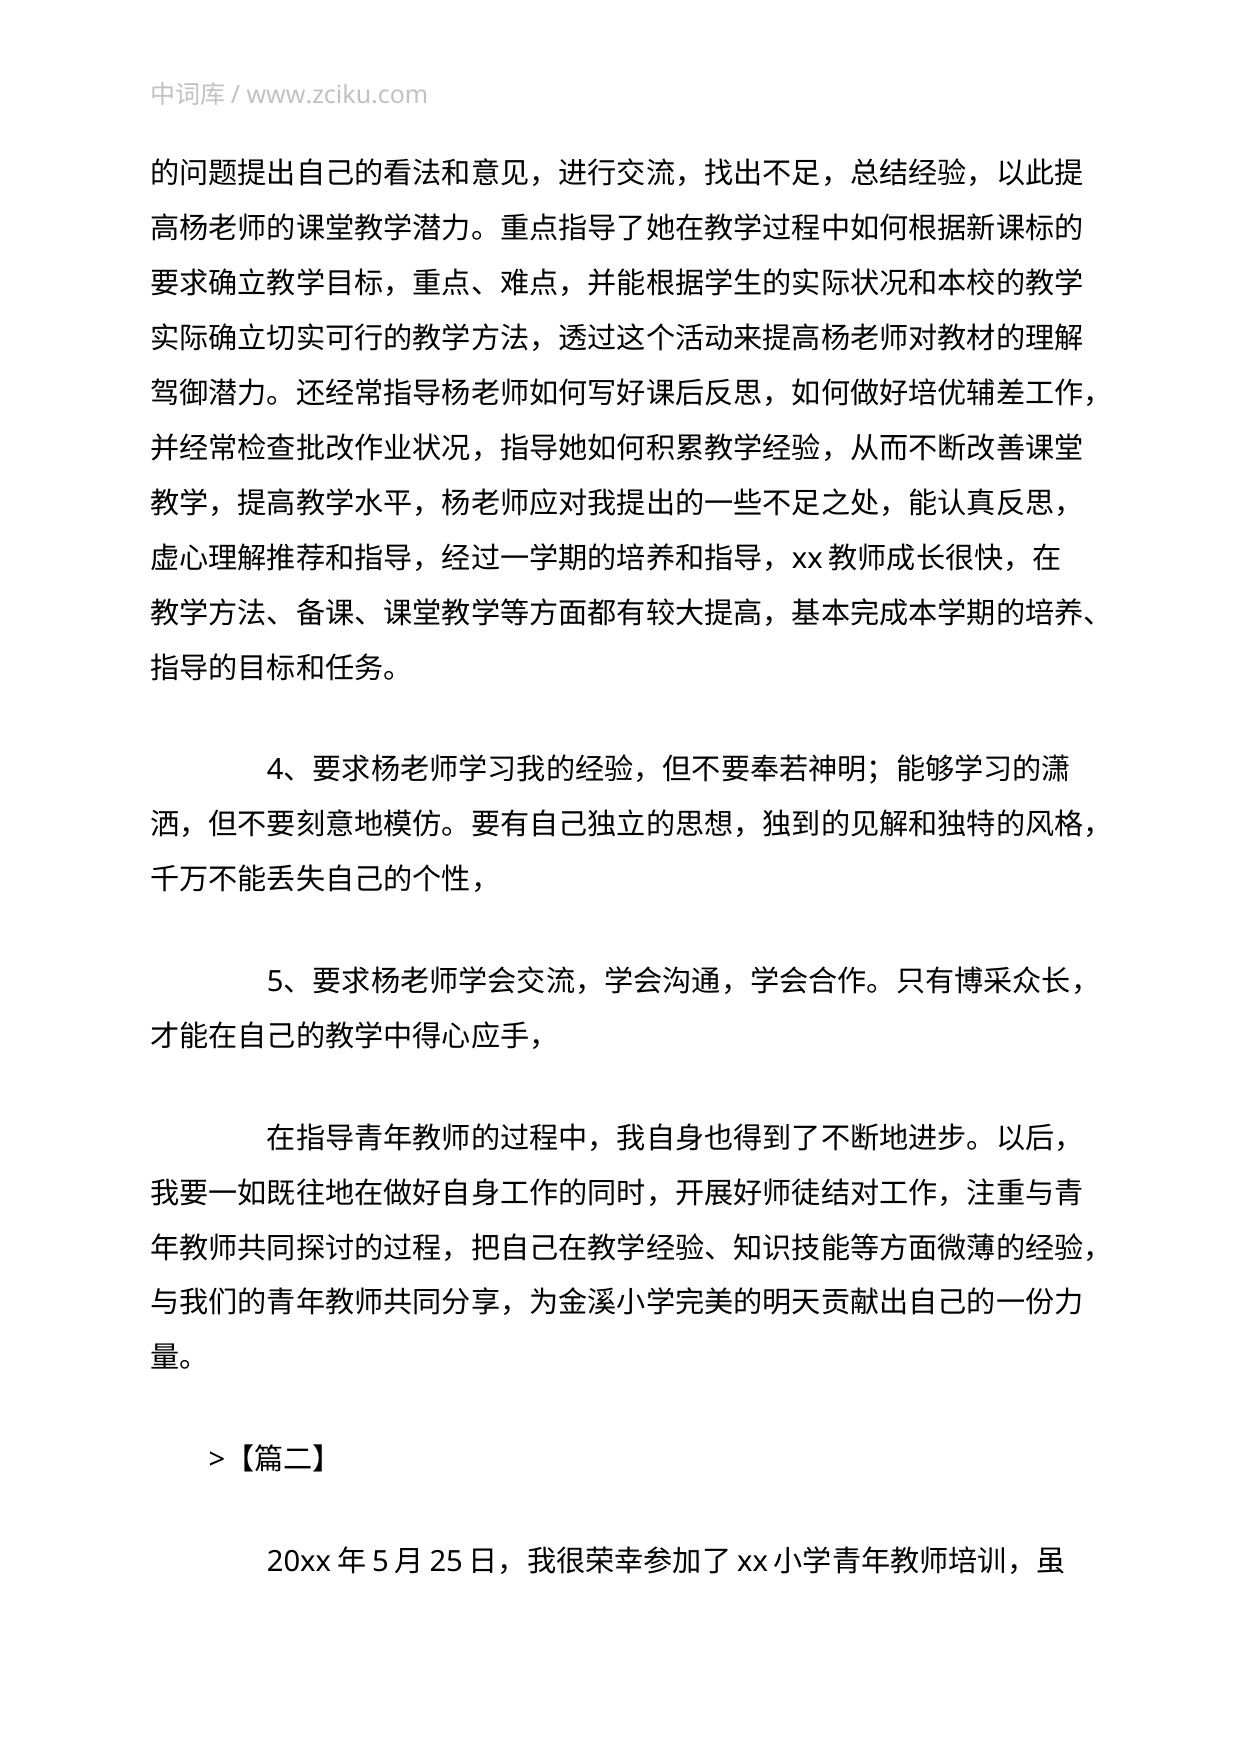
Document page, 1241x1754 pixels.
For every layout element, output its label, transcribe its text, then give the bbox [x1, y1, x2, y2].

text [150, 150, 1090, 686]
text 4、要求杨老师学习我的经验，但不要奉若神明；能够学习的潇洒，但不要刻意地模仿。要有自己独立的思想，独到的见解和独特的风格，千万不能丢失自己的个性， [150, 746, 1090, 898]
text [150, 1538, 1090, 1580]
text 在指导青年教师的过程中，我自身也得到了不断地进步。以后，我要一如既往地在做好自身工作的同时，开展好师徒结对工作，注重与青年教师共同探讨的过程，把自己在教学经验、知识技能等方面微薄的经验，与我们的青年教师共同分享，为金溪小学完美的明天贡献出自己的一份力量。 [150, 1114, 1090, 1376]
text 5、要求杨老师学会交流，学会沟通，学会合作。只有博采众长，才能在自己的教学中得心应手， [150, 958, 1090, 1055]
text >【篇二】 [150, 1436, 1090, 1478]
